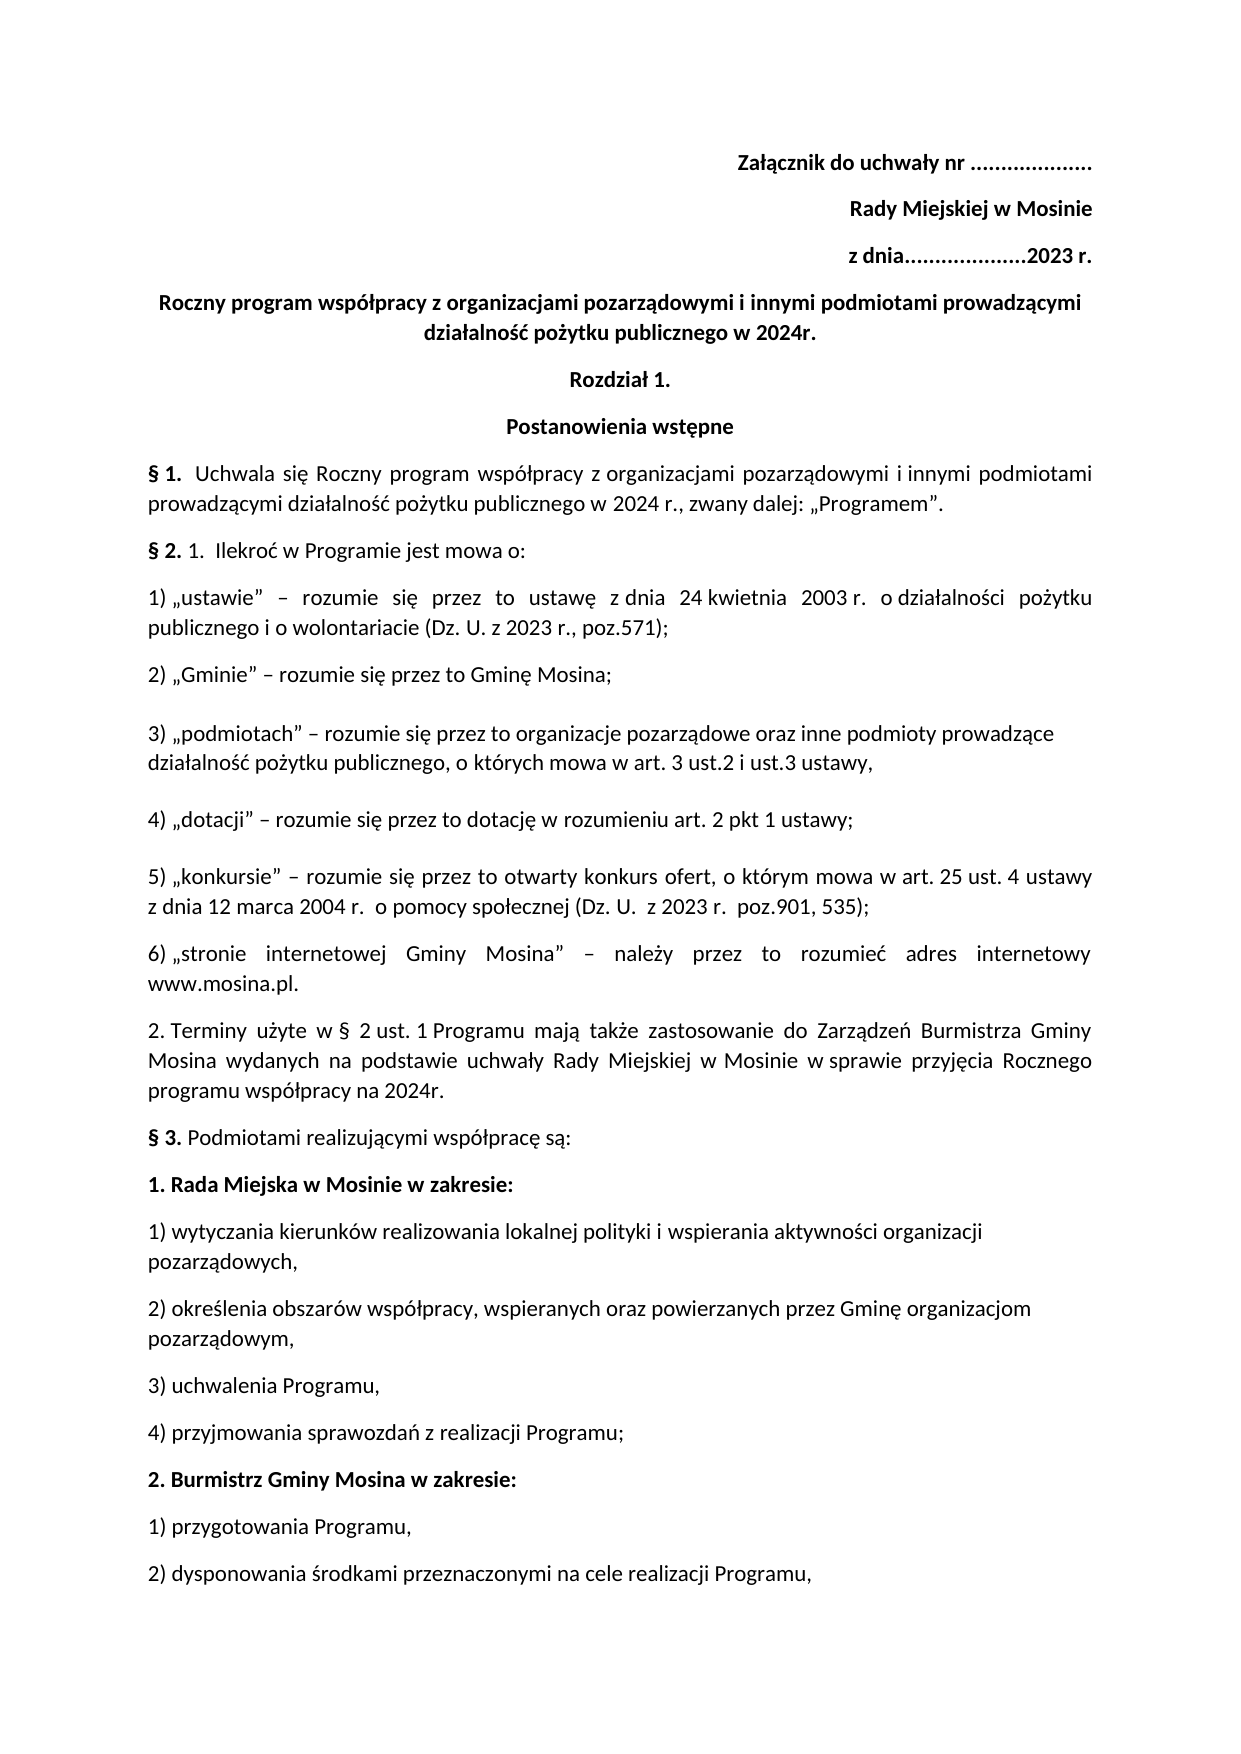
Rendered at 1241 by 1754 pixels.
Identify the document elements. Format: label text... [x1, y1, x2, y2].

text 6) „stronie internetowej Gminy Mosina” – należy przez to rozumieć adres internetowy www.mosina.pl. [148, 939, 1092, 997]
text 2) „Gminie” – rozumie się przez to Gminę Mosina; [148, 660, 1092, 688]
text Załącznik do uchwały nr .................... [148, 148, 1092, 176]
text 1) przygotowania Programu, [148, 1512, 1092, 1540]
text 1) „ustawie” – rozumie się przez to ustawę z dnia 24 kwietnia 2003 r. o działalności pożytku publicznego i o wolontariacie (Dz. U. z 2023 r., poz.571); [148, 583, 1092, 641]
text Postanowienia wstępne [148, 412, 1092, 440]
text 3) „podmiotach” – rozumie się przez to organizacje pozarządowe oraz inne podmioty prowadzące działalność pożytku publicznego, o których mowa w art. 3 ust.2 i ust.3 ustawy, [148, 719, 1092, 776]
text z dnia....................2023 r. [148, 241, 1092, 269]
text § 1. Uchwala się Roczny program współpracy z organizacjami pozarządowymi i innymi podmiotami prowadzącymi działalność pożytku publicznego w 2024 r., zwany dalej: „Programem”. [148, 459, 1092, 517]
text § 3. Podmiotami realizującymi współpracę są: [148, 1123, 1092, 1151]
text § 2. 1. Ilekroć w Programie jest mowa o: [148, 536, 1092, 564]
text Roczny program współpracy z organizacjami pozarządowymi i innymi podmiotami prowadzącymi działalność pożytku publicznego w 2024r. [148, 288, 1092, 347]
text 1. Rada Miejska w Mosinie w zakresie: [148, 1170, 1092, 1198]
text Rady Miejskiej w Mosinie [148, 194, 1092, 223]
text 2) dysponowania środkami przeznaczonymi na cele realizacji Programu, [148, 1559, 1092, 1587]
text 1) wytyczania kierunków realizowania lokalnej polityki i wspierania aktywności organizacji pozarządowych, [148, 1217, 1092, 1275]
text 5) „konkursie” – rozumie się przez to otwarty konkurs ofert, o którym mowa w art. 25 ust. 4 ustawy z dnia 12 marca 2004 r. o pomocy społecznej (Dz. U. z 2023 r. poz.901, 535); [148, 862, 1092, 920]
text 2. Terminy użyte w § 2 ust. 1 Programu mają także zastosowanie do Zarządzeń Burmistrza Gminy Mosina wydanych na podstawie uchwały Rady Miejskiej w Mosinie w sprawie przyjęcia Rocznego programu współpracy na 2024r. [148, 1016, 1092, 1104]
text 4) „dotacji” – rozumie się przez to dotację w rozumieniu art. 2 pkt 1 ustawy; [148, 805, 1092, 833]
text 4) przyjmowania sprawozdań z realizacji Programu; [148, 1418, 1092, 1446]
text 3) uchwalenia Programu, [148, 1371, 1092, 1399]
text Rozdział 1. [148, 365, 1092, 393]
text 2. Burmistrz Gminy Mosina w zakresie: [148, 1465, 1092, 1493]
text 2) określenia obszarów współpracy, wspieranych oraz powierzanych przez Gminę organizacjom pozarządowym, [148, 1294, 1092, 1352]
